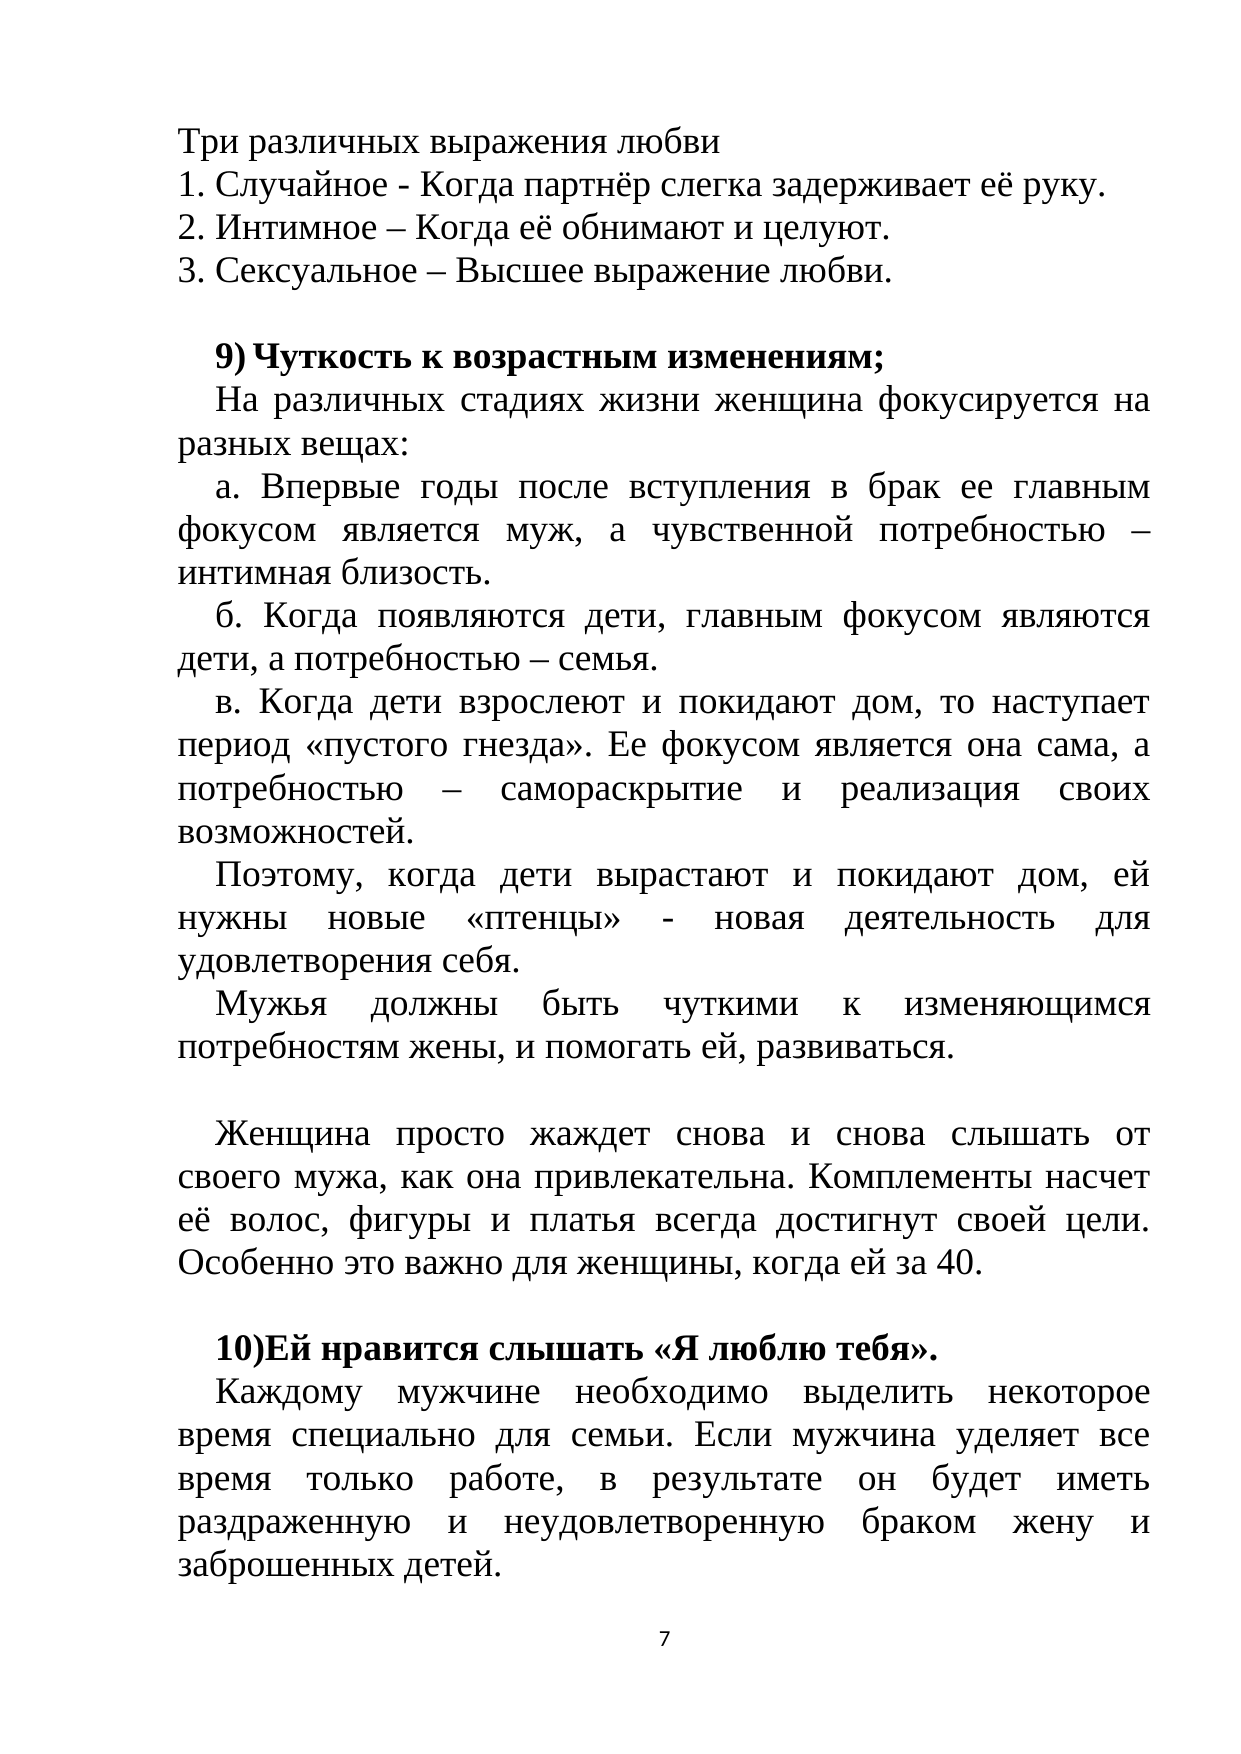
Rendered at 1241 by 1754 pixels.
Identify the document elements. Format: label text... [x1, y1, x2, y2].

text 1. Случайное - Когда партнёр слегка задерживает её руку. [177, 161, 1152, 204]
text Женщина просто жаждет снова и снова слышать от своего мужа, как она привлекательна. Комплементы насчет её волос, фигуры и платья всегда достигнут своей цели. Особенно это важно для женщины, когда ей за 40. [177, 1110, 1152, 1282]
text а. Впервые годы после вступления в брак ее главным фокусом является муж, а чувственной потребностью – интимная близость. [177, 463, 1152, 592]
text Мужья должны быть чуткими к изменяющимся потребностям жены, и помогать ей, развиваться. [177, 981, 1152, 1067]
text Поэтому, когда дети вырастают и покидают дом, ей нужны новые «птенцы» - новая деятельность для удовлетворения себя. [177, 851, 1152, 981]
text 3. Сексуальное – Высшее выражение любви. [177, 247, 1152, 291]
text Каждому мужчине необходимо выделить некоторое время специально для семьи. Если мужчина уделяет все время только работе, в результате он будет иметь раздраженную и неудовлетворенную браком жену и заброшенных детей. [177, 1369, 1152, 1584]
text 10)Ей нравится слышать «Я люблю тебя». [215, 1326, 1152, 1369]
text в. Когда дети взрослеют и покидают дом, то наступает период «пустого гнезда». Ее фокусом является она сама, а потребностью – самораскрытие и реализация своих возможностей. [177, 679, 1152, 851]
text 2. Интимное – Когда её обнимают и целуют. [177, 204, 1152, 247]
list Чуткость к возрастным изменениям; [215, 334, 1152, 377]
text На различных стадиях жизни женщина фокусируется на разных вещах: [177, 377, 1152, 463]
text Три различных выражения любви [177, 118, 1152, 161]
text б. Когда появляются дети, главным фокусом являются дети, а потребностью – семья. [177, 592, 1152, 679]
